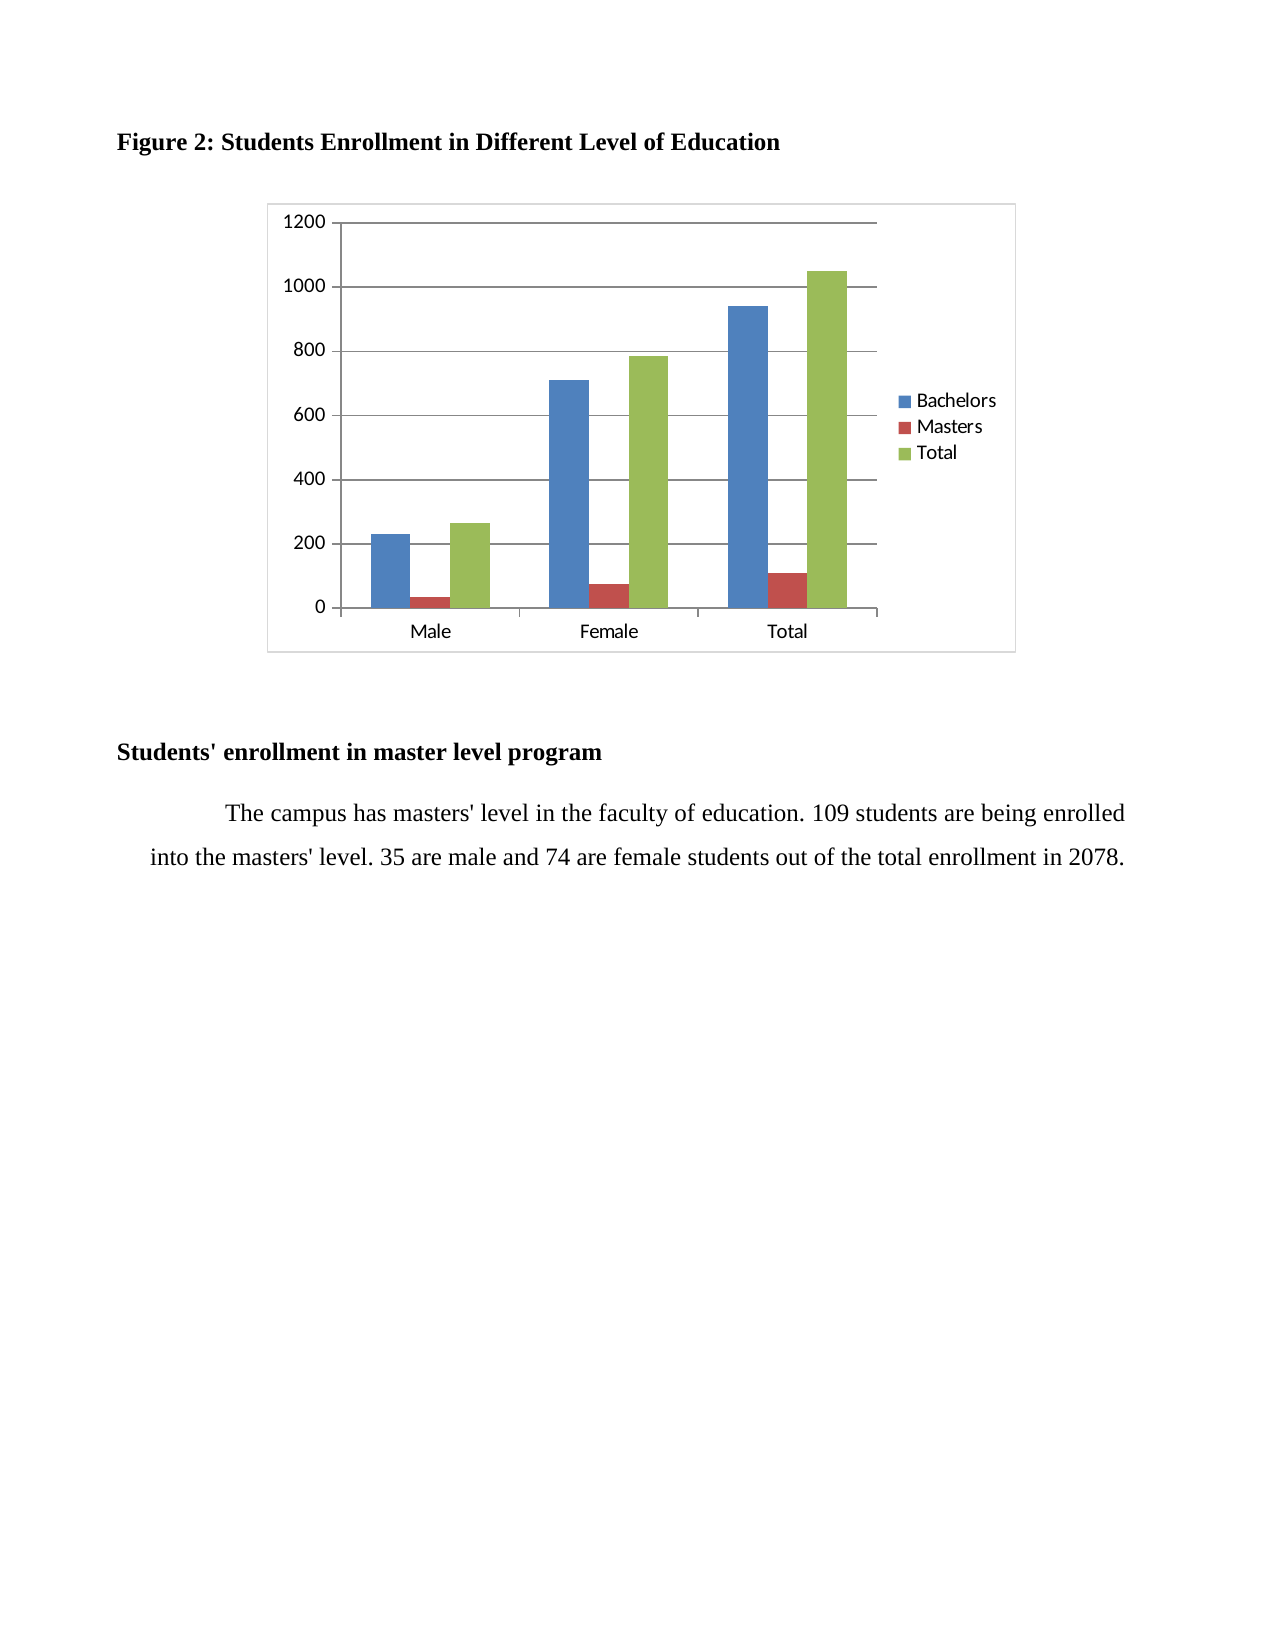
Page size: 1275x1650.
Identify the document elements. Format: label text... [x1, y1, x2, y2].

text Students' enrollment in master level program [117, 737, 892, 766]
text The campus has masters' level in the faculty of education. 109 students are being enrolled into the masters' level. 35 are male and 74 are female students out of the total enrollment in 2078. [150, 798, 1126, 870]
